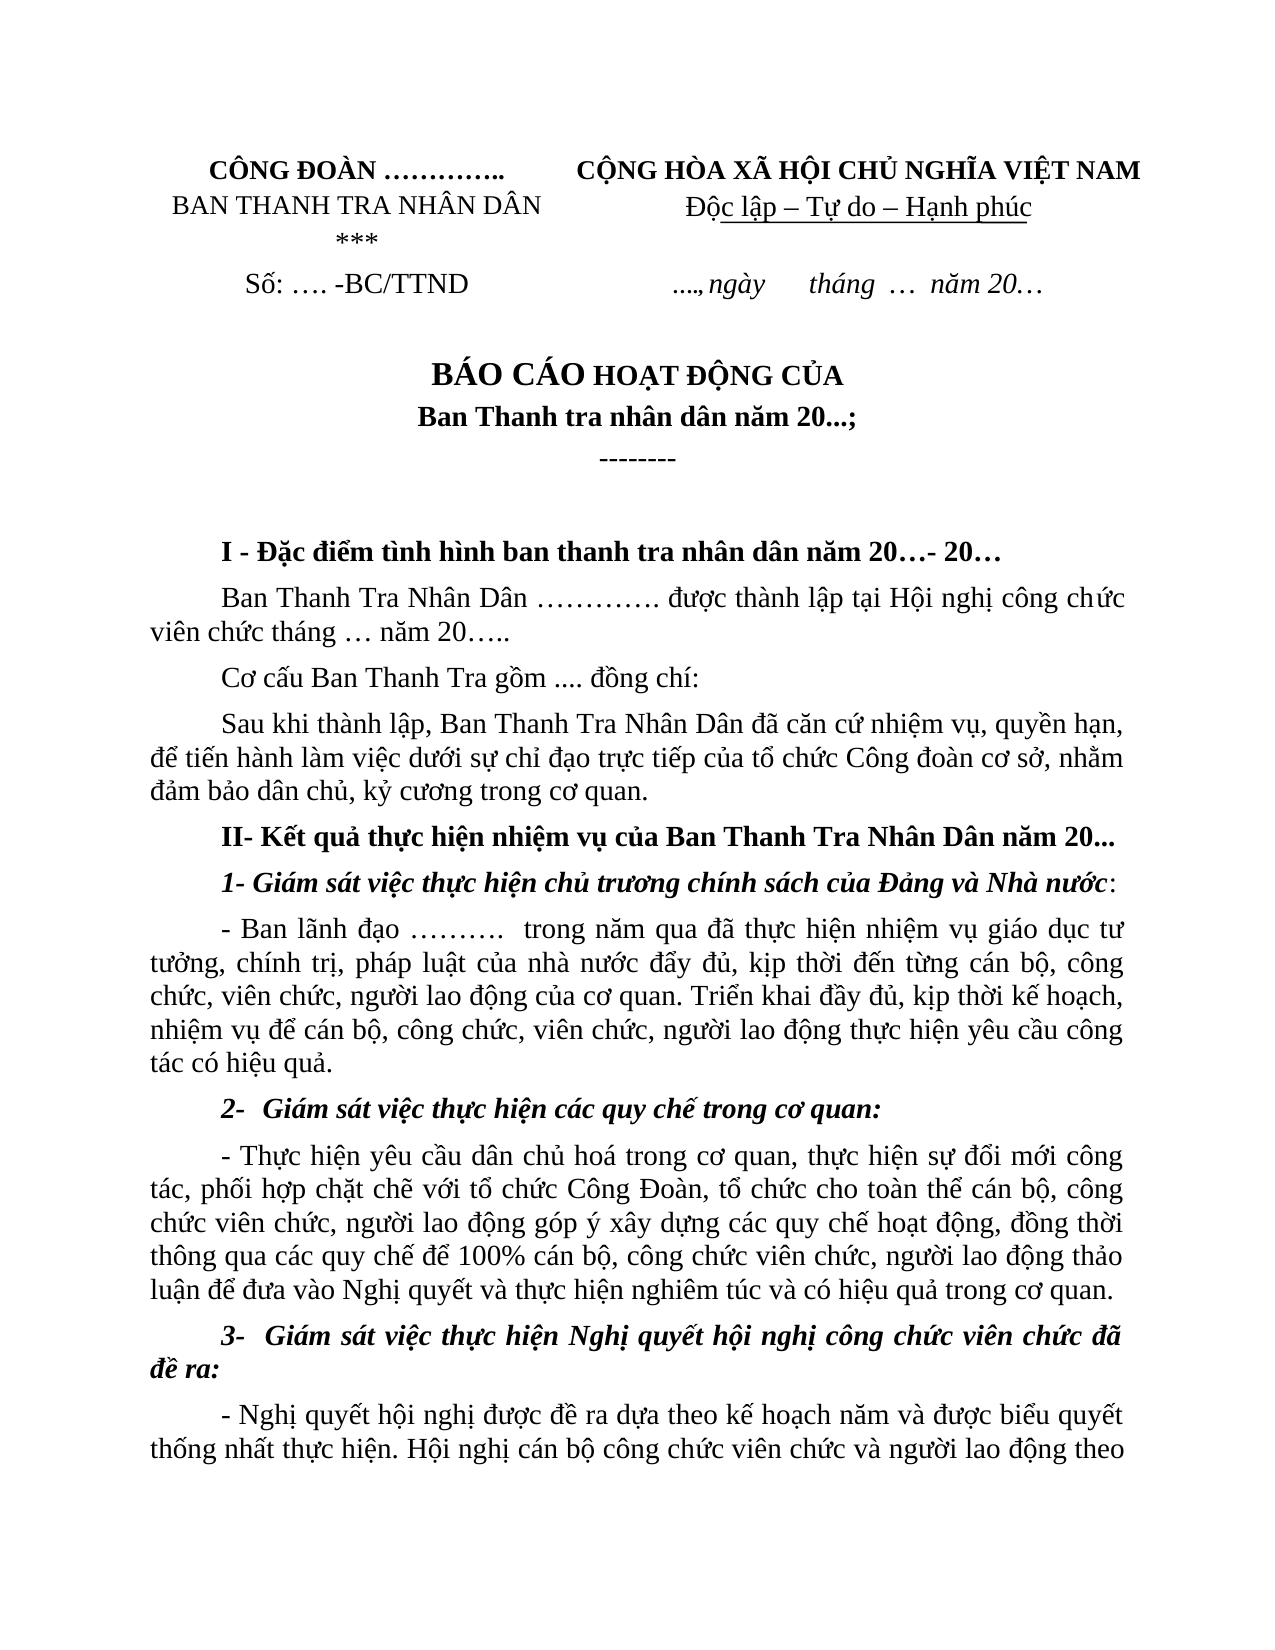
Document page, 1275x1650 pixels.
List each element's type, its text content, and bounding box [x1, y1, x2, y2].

table_header CỘNG HÒA XÃ HỘI CHỦ NGHĨA VIỆT NAM Độc lập – Tự do – Hạnh phúc [564, 150, 1154, 262]
text II- Kết quả thực hiện nhiệm vụ của Ban Thanh Tra Nhân Dân năm 20... [150, 819, 1125, 853]
text Cơ cấu Ban Thanh Tra gồm .... đồng chí: [150, 660, 1125, 694]
text 3- Giám sát việc thực hiện Nghị quyết hội nghị công chức viên chức đã đề ra: [150, 1318, 1125, 1385]
text I - Đặc điểm tình hình ban thanh tra nhân dân năm 20…- 20… [150, 534, 1125, 568]
text - Thực hiện yêu cầu dân chủ hoá trong cơ quan, thực hiện sự đổi mới công tác, phối hợp chặt chẽ với tổ chức Công Đoàn, tổ chức cho toàn thể cán bộ, công chức viên chức, người lao động góp ý xây dựng các quy chế hoạt động, đồng thời thông qua các quy chế để 100% cán bộ, công chức viên chức, người lao động thảo luận để đưa vào Nghị quyết và thực hiện nghiêm túc và có hiệu quả trong cơ quan. [150, 1138, 1125, 1305]
table_cell Số: …. -BC/TTND [150, 263, 563, 304]
text Ban Thanh tra nhân dân năm 20...; [150, 399, 1125, 433]
text 2- Giám sát việc thực hiện các quy chế trong cơ quan: [150, 1092, 1125, 1125]
table_cell …., ngày tháng … năm 20… [564, 263, 1154, 304]
text Ban Thanh Tra Nhân Dân …………. được thành lập tại Hội nghị công chức viên chức tháng … năm 20….. [150, 581, 1125, 648]
table_header CÔNG ĐOÀN ………….. BAN THANH TRA NHÂN DÂN *** [150, 150, 563, 262]
text 1- Giám sát việc thực hiện chủ trương chính sách của Đảng và Nhà nước: [150, 865, 1125, 899]
text -------- [150, 440, 1125, 473]
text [150, 1397, 1125, 1464]
text Sau khi thành lập, Ban Thanh Tra Nhân Dân đã căn cứ nhiệm vụ, quyền hạn, để tiến hành làm việc dưới sự chỉ đạo trực tiếp của tổ chức Công đoàn cơ sở, nhằm đảm bảo dân chủ, kỷ cương trong cơ quan. [150, 706, 1125, 807]
text BÁO CÁO HOẠT ĐỘNG CỦA [150, 354, 1125, 392]
text - Ban lãnh đạo ………. trong năm qua đã thực hiện nhiệm vụ giáo dục tư tưởng, chính trị, pháp luật của nhà nước đẩy đủ, kịp thời đến từng cán bộ, công chức, viên chức, người lao động của cơ quan. Triển khai đầy đủ, kịp thời kế hoạch, nhiệm vụ để cán bộ, công chức, viên chức, người lao động thực hiện yêu cầu công tác có hiệu quả. [150, 911, 1125, 1079]
